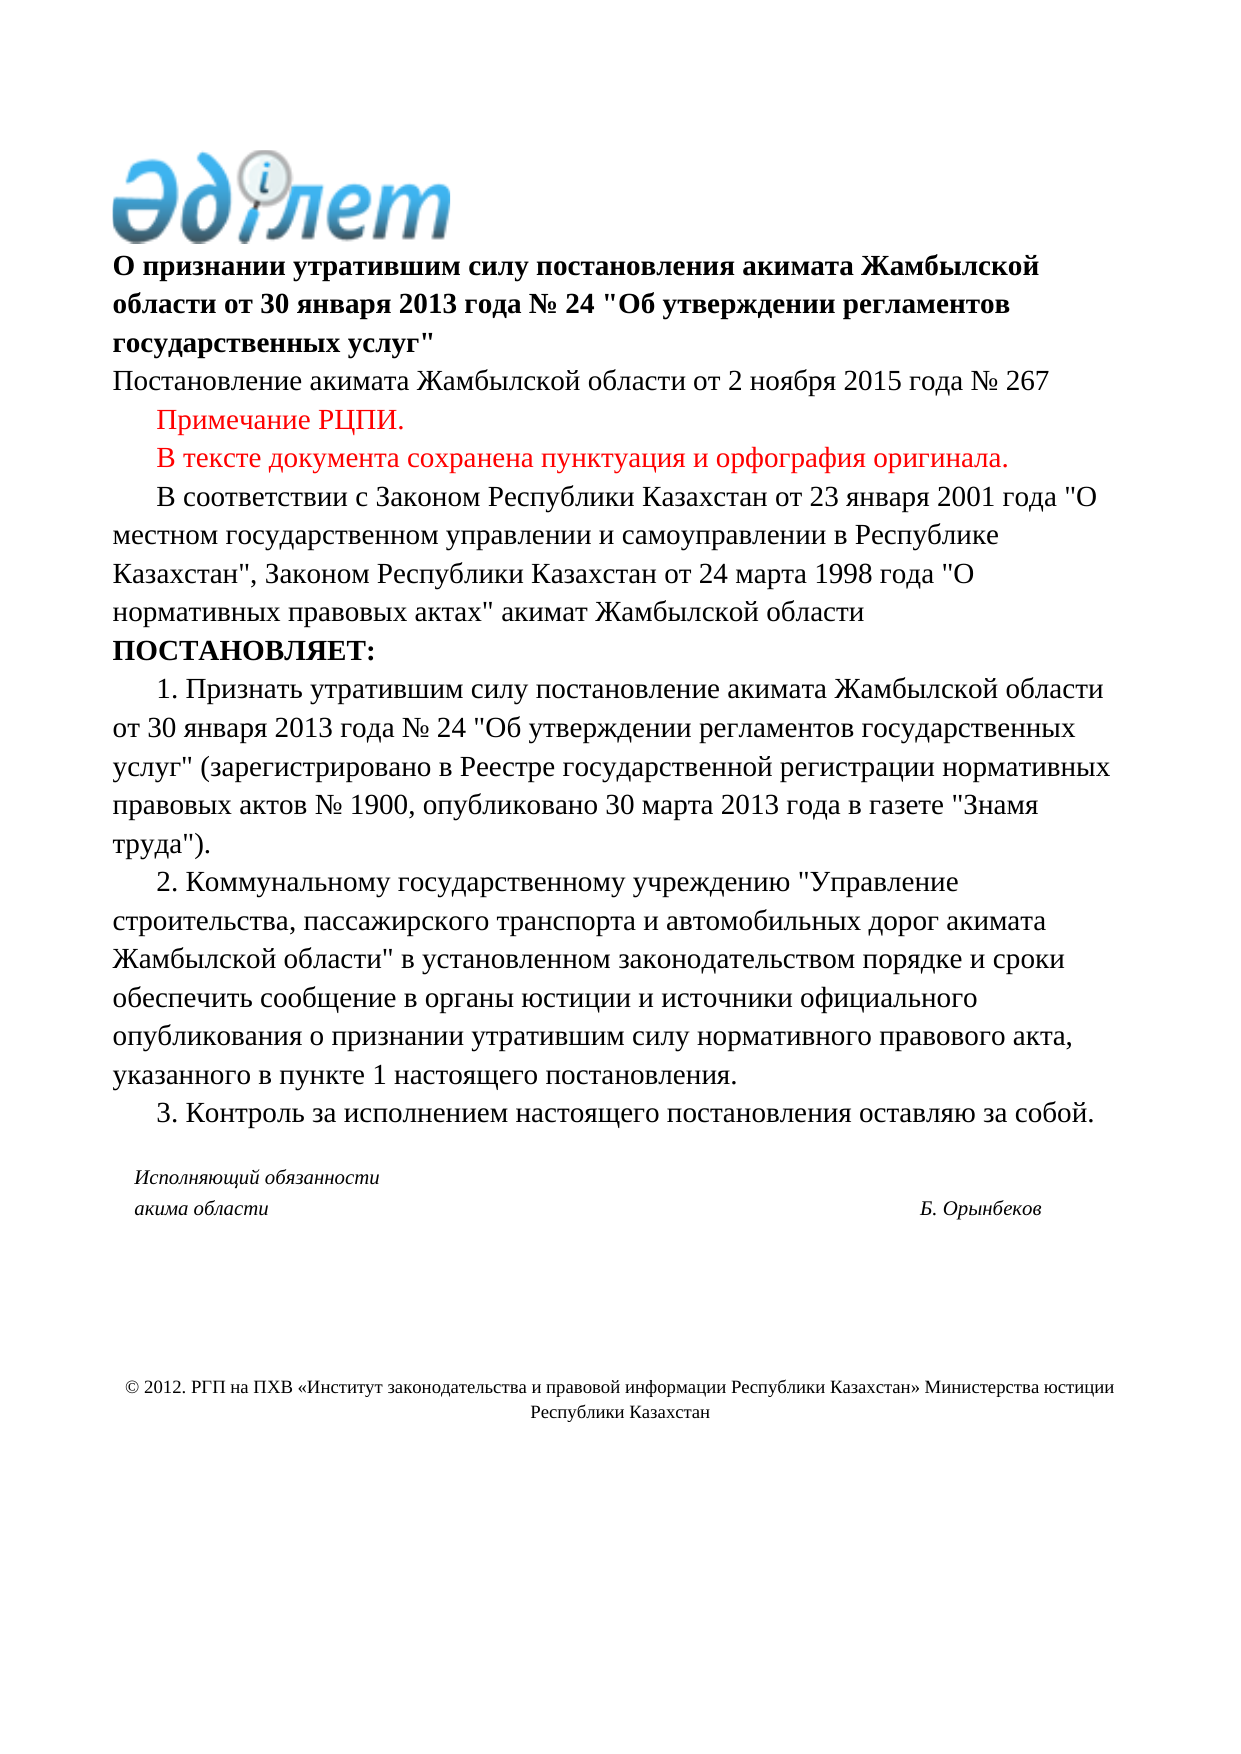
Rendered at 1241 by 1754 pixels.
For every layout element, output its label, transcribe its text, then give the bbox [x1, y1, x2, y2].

table_cell Б. Орынбеков [913, 1194, 1240, 1225]
picture [112, 150, 451, 244]
text © 2012. РГП на ПХВ «Институт законодательства и правовой информации Республики Казахстан» Министерства юстиции Республики Казахстан [112, 1376, 1128, 1423]
text Постановление акимата Жамбылской области от 2 ноября 2015 года № 267 [112, 363, 1128, 397]
text О признании утратившим силу постановления акимата Жамбылской области от 30 января 2013 года № 24 "Об утверждении регламентов государственных услуг" [112, 248, 1128, 358]
text Примечание РЦПИ. В тексте документа сохранена пунктуация и орфография оригинала. В соответствии с Законом Республики Казахстан от 23 января 2001 года "О местном государственном управлении и самоуправлении в Республике Казахстан", Законом Республики Казахстан от 24 марта 1998 года "О нормативных правовых актах" акимат Жамбылской области ПОСТАНОВЛЯЕТ: 1. Признать утратившим силу постановление акимата Жамбылской области от 30 января 2013 года № 24 "Об утверждении регламентов государственных услуг" (зарегистрировано в Реестре государственной регистрации нормативных правовых актов № 1900, опубликовано 30 марта 2013 года в газете "Знамя труда"). 2. Коммунальному государственному учреждению "Управление строительства, пассажирского транспорта и автомобильных дорог акимата Жамбылской области" в установленном законодательством порядке и сроки обеспечить сообщение в органы юстиции и источники официального опубликования о признании утратившим силу нормативного правового акта, указанного в пункте 1 настоящего постановления. 3. Контроль за исполнением настоящего постановления оставляю за собой. [112, 402, 1128, 1159]
table_cell акима области [101, 1194, 913, 1225]
table_header Исполняющий обязанности [101, 1163, 1240, 1194]
